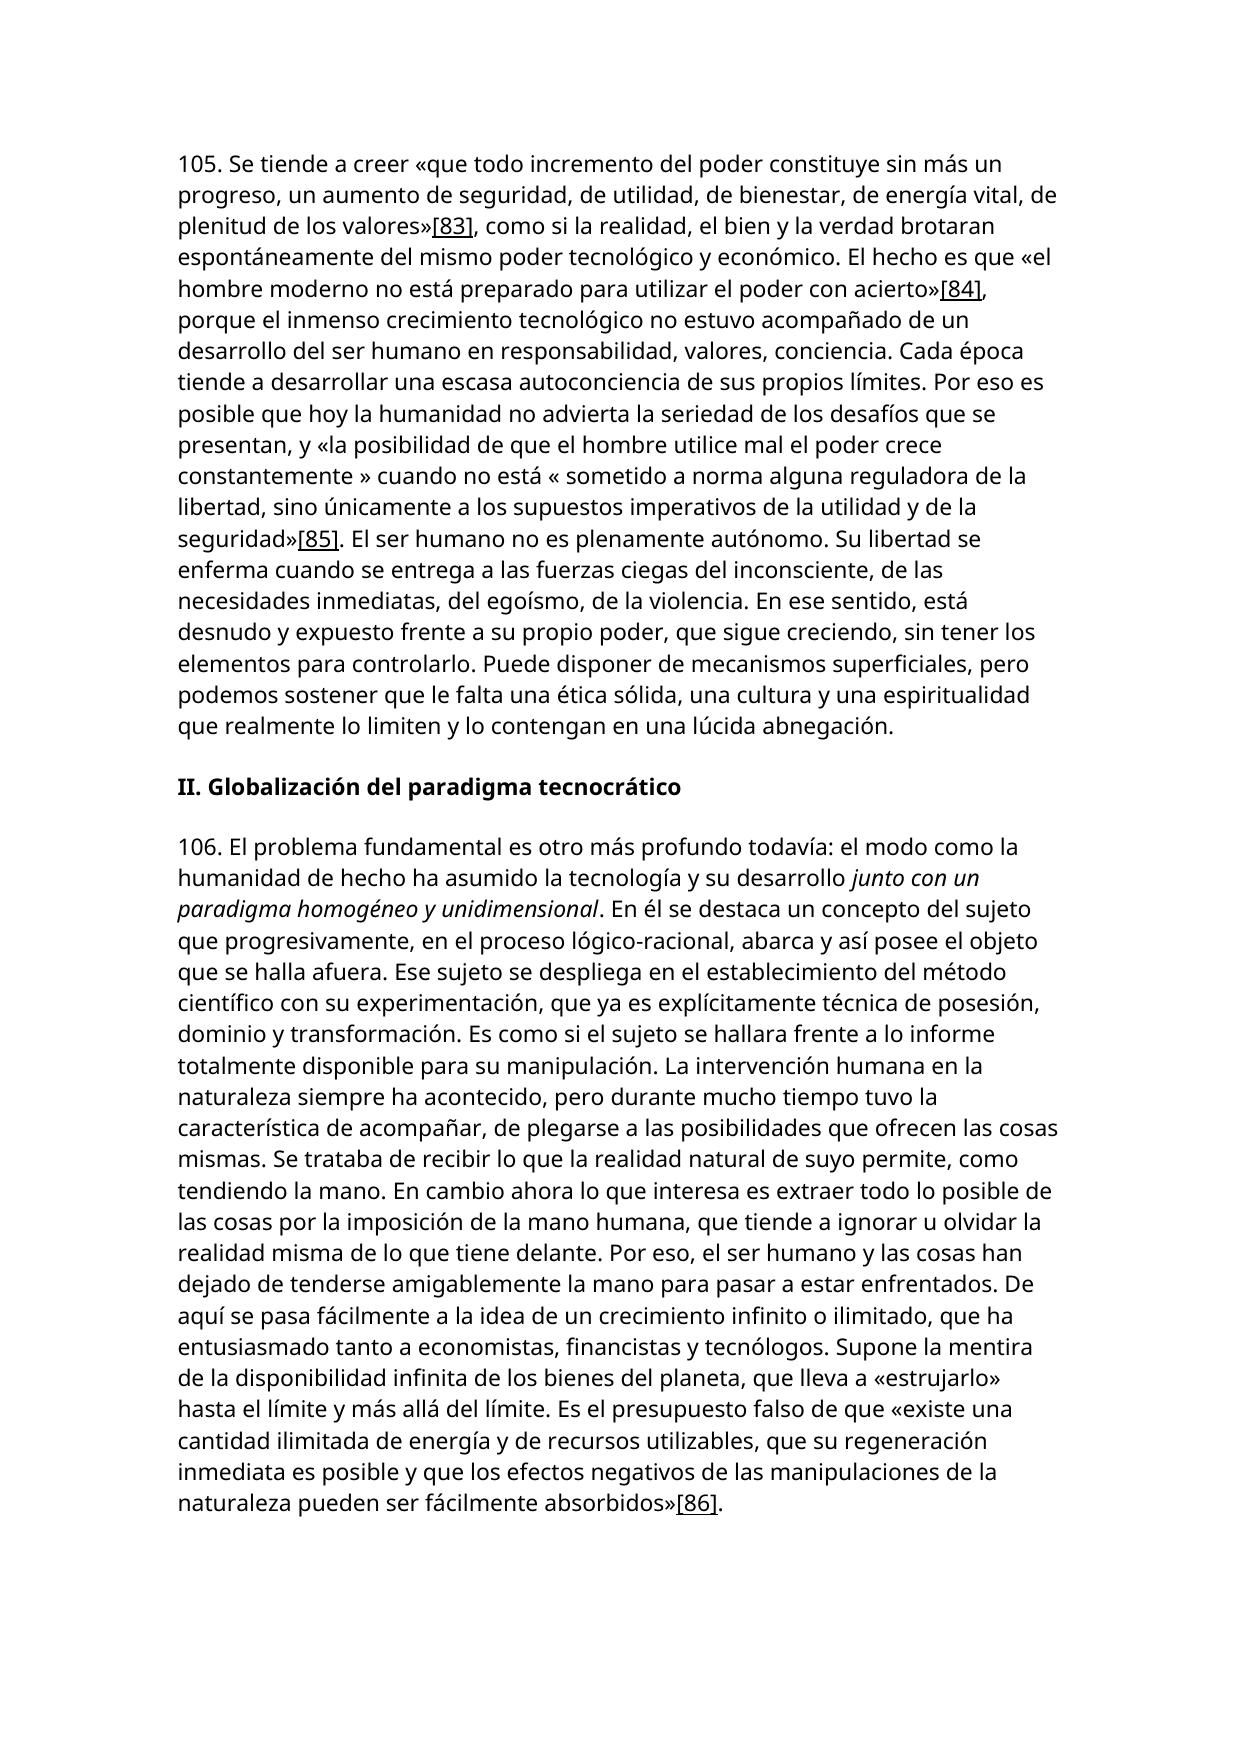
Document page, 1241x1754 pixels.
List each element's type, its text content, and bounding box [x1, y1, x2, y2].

text II. Globalización del paradigma tecnocrático [177, 771, 1063, 802]
text 105. Se tiende a creer «que todo incremento del poder constituye sin más un progreso, un aumento de seguridad, de utilidad, de bienestar, de energía vital, de plenitud de los valores»[83], como si la realidad, el bien y la verdad brotaran espontáneamente del mismo poder tecnológico y económico. El hecho es que «el hombre moderno no está preparado para utilizar el poder con acierto»[84], porque el inmenso crecimiento tecnológico no estuvo acompañado de un desarrollo del ser humano en responsabilidad, valores, conciencia. Cada época tiende a desarrollar una escasa autoconciencia de sus propios límites. Por eso es posible que hoy la humanidad no advierta la seriedad de los desafíos que se presentan, y «la posibilidad de que el hombre utilice mal el poder crece constantemente » cuando no está « sometido a norma alguna reguladora de la libertad, sino únicamente a los supuestos imperativos de la utilidad y de la seguridad»[85]. El ser humano no es plenamente autónomo. Su libertad se enferma cuando se entrega a las fuerzas ciegas del inconsciente, de las necesidades inmediatas, del egoísmo, de la violencia. En ese sentido, está desnudo y expuesto frente a su propio poder, que sigue creciendo, sin tener los elementos para controlarlo. Puede disponer de mecanismos superficiales, pero podemos sostener que le falta una ética sólida, una cultura y una espiritualidad que realmente lo limiten y lo contengan en una lúcida abnegación. [177, 148, 1063, 741]
text 106. El problema fundamental es otro más profundo todavía: el modo como la humanidad de hecho ha asumido la tecnología y su desarrollo junto con un paradigma homogéneo y unidimensional. En él se destaca un concepto del sujeto que progresivamente, en el proceso lógico-racional, abarca y así posee el objeto que se halla afuera. Ese sujeto se despliega en el establecimiento del método científico con su experimentación, que ya es explícitamente técnica de posesión, dominio y transformación. Es como si el sujeto se hallara frente a lo informe totalmente disponible para su manipulación. La intervención humana en la naturaleza siempre ha acontecido, pero durante mucho tiempo tuvo la característica de acompañar, de plegarse a las posibilidades que ofrecen las cosas mismas. Se trataba de recibir lo que la realidad natural de suyo permite, como tendiendo la mano. En cambio ahora lo que interesa es extraer todo lo posible de las cosas por la imposición de la mano humana, que tiende a ignorar u olvidar la realidad misma de lo que tiene delante. Por eso, el ser humano y las cosas han dejado de tenderse amigablemente la mano para pasar a estar enfrentados. De aquí se pasa fácilmente a la idea de un crecimiento infinito o ilimitado, que ha entusiasmado tanto a economistas, financistas y tecnólogos. Supone la mentira de la disponibilidad infinita de los bienes del planeta, que lleva a «estrujarlo» hasta el límite y más allá del límite. Es el presupuesto falso de que «existe una cantidad ilimitada de energía y de recursos utilizables, que su regeneración inmediata es posible y que los efectos negativos de las manipulaciones de la naturaleza pueden ser fácilmente absorbidos»[86]. [177, 831, 1063, 1518]
